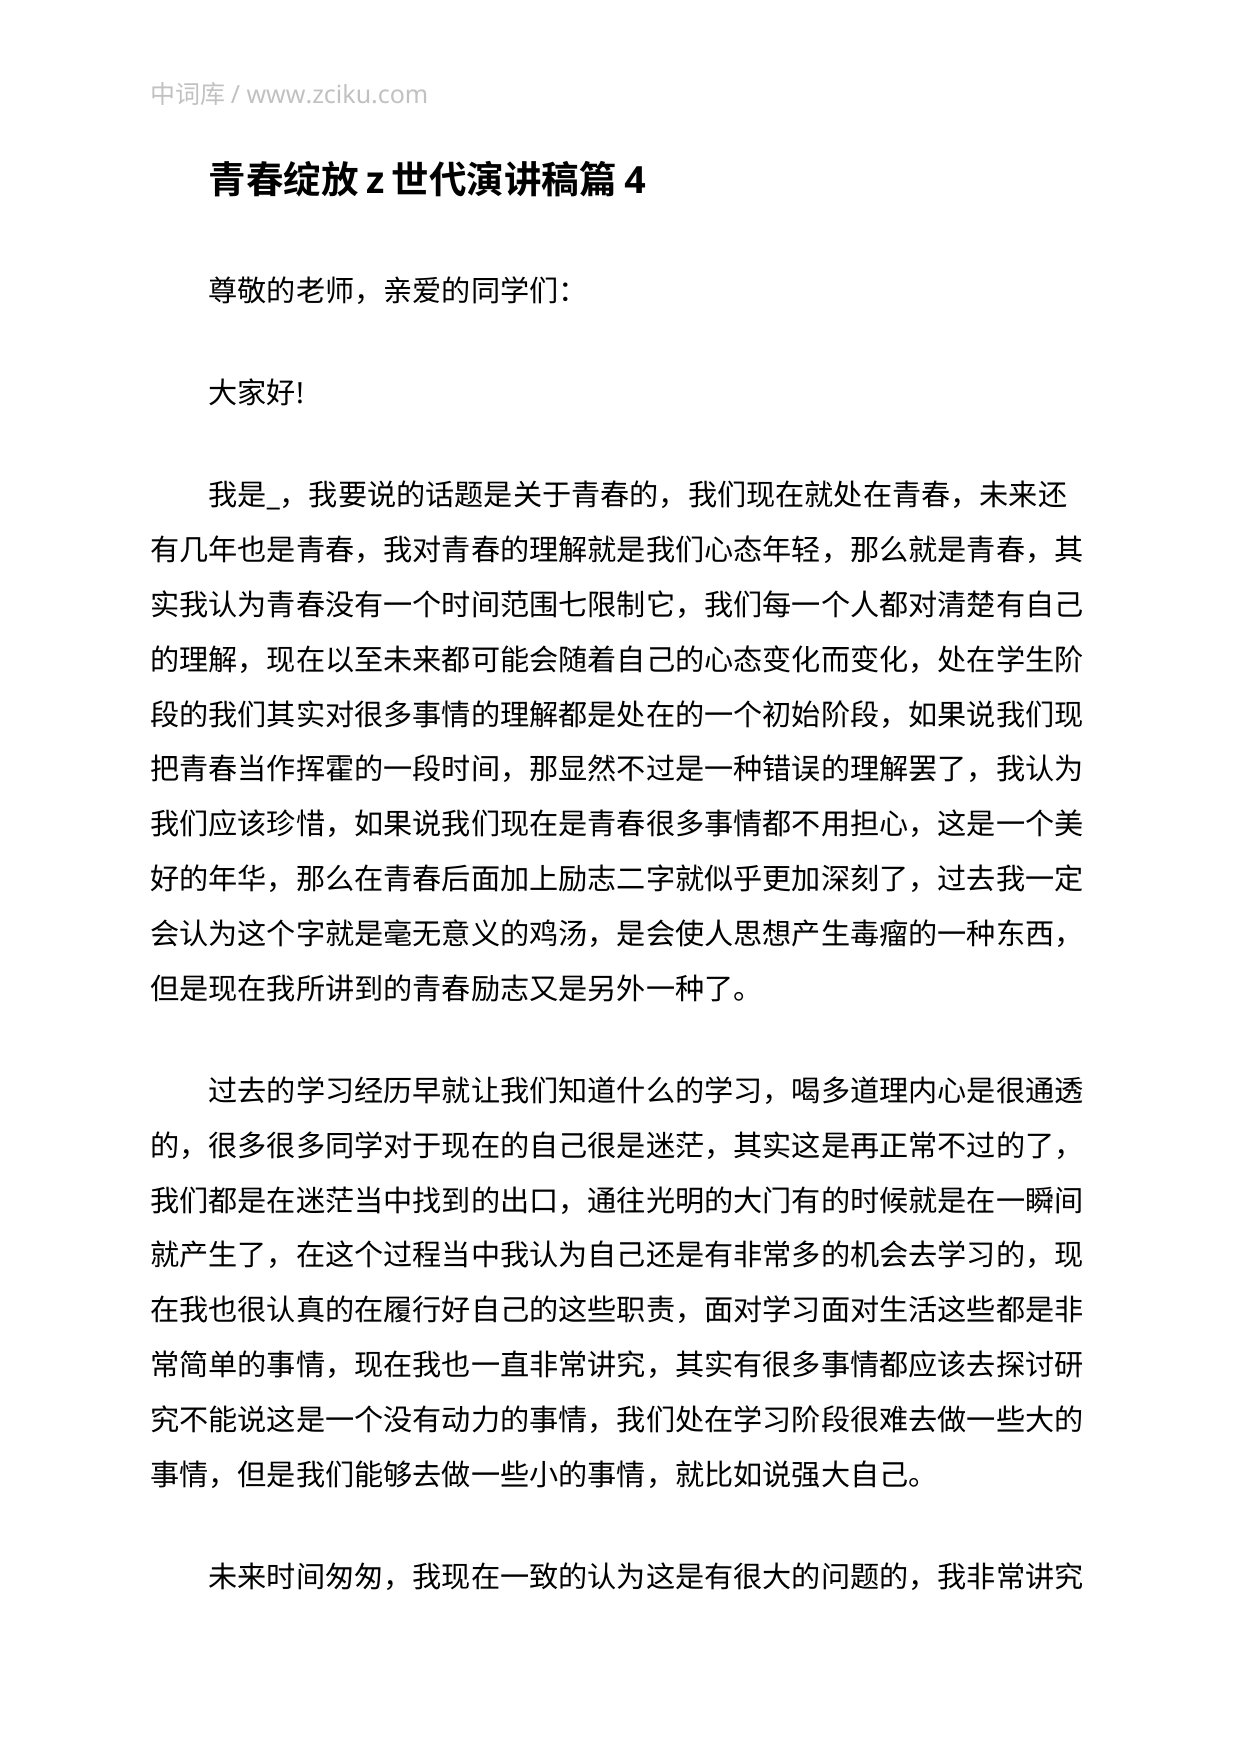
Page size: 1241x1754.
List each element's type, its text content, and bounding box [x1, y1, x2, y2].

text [150, 1553, 1090, 1596]
text 青春绽放z世代演讲稿篇4 [150, 150, 1090, 204]
text 尊敬的老师，亲爱的同学们： [150, 268, 1090, 310]
text 过去的学习经历早就让我们知道什么的学习，喝多道理内心是很通透的，很多很多同学对于现在的自己很是迷茫，其实这是再正常不过的了，我们都是在迷茫当中找到的出口，通往光明的大门有的时候就是在一瞬间就产生了，在这个过程当中我认为自己还是有非常多的机会去学习的，现在我也很认真的在履行好自己的这些职责，面对学习面对生活这些都是非常简单的事情，现在我也一直非常讲究，其实有很多事情都应该去探讨研究不能说这是一个没有动力的事情，我们处在学习阶段很难去做一些大的事情，但是我们能够去做一些小的事情，就比如说强大自己。 [150, 1067, 1090, 1494]
text 我是_，我要说的话题是关于青春的，我们现在就处在青春，未来还有几年也是青春，我对青春的理解就是我们心态年轻，那么就是青春，其实我认为青春没有一个时间范围七限制它，我们每一个人都对清楚有自己的理解，现在以至未来都可能会随着自己的心态变化而变化，处在学生阶段的我们其实对很多事情的理解都是处在的一个初始阶段，如果说我们现把青春当作挥霍的一段时间，那显然不过是一种错误的理解罢了，我认为我们应该珍惜，如果说我们现在是青春很多事情都不用担心，这是一个美好的年华，那么在青春后面加上励志二字就似乎更加深刻了，过去我一定会认为这个字就是毫无意义的鸡汤，是会使人思想产生毒瘤的一种东西，但是现在我所讲到的青春励志又是另外一种了。 [150, 471, 1090, 1008]
text 大家好! [150, 369, 1090, 412]
